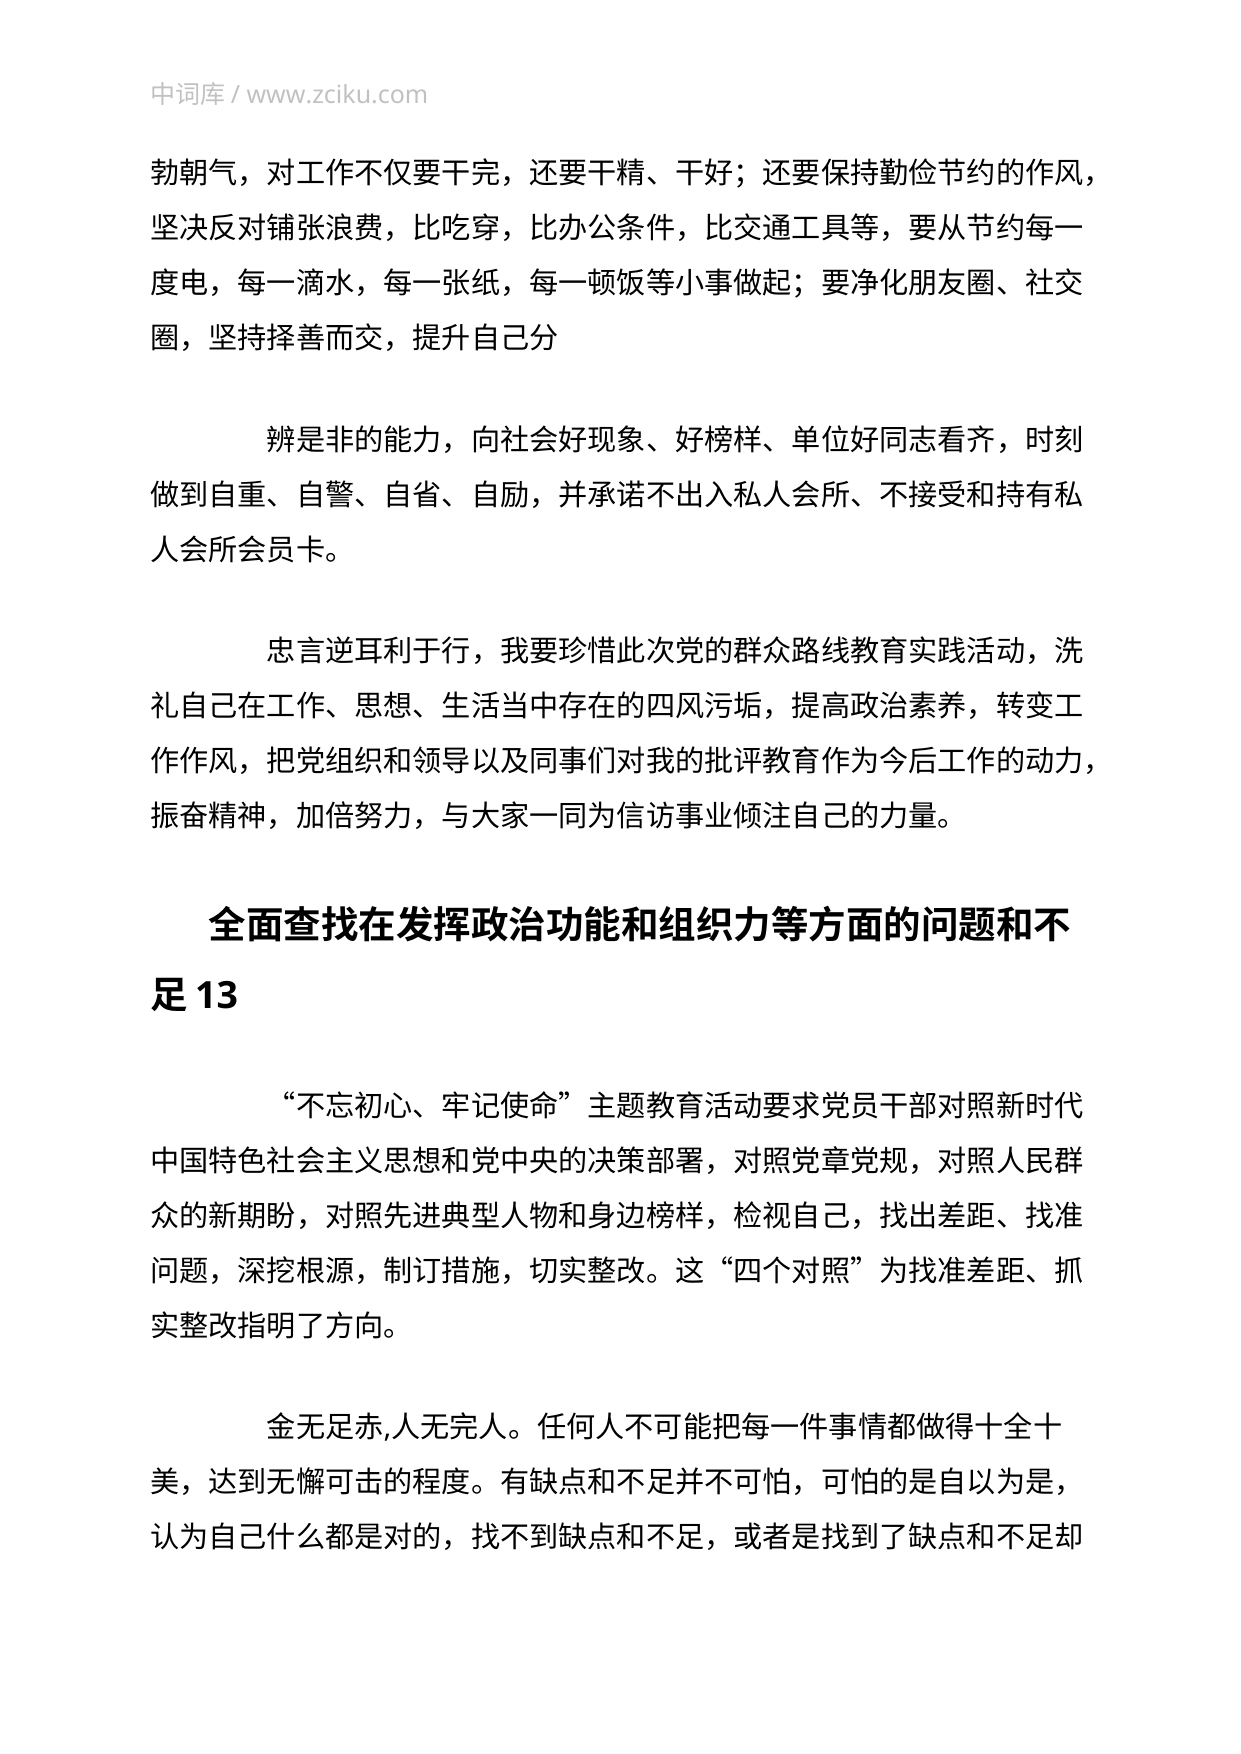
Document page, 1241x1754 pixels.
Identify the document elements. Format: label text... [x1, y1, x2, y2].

text 忠言逆耳利于行，我要珍惜此次党的群众路线教育实践活动，洗礼自己在工作、思想、生活当中存在的四风污垢，提高政治素养，转变工作作风，把党组织和领导以及同事们对我的批评教育作为今后工作的动力，振奋精神，加倍努力，与大家一同为信访事业倾注自己的力量。 [150, 628, 1090, 835]
text “不忘初心、牢记使命”主题教育活动要求党员干部对照新时代中国特色社会主义思想和党中央的决策部署，对照党章党规，对照人民群众的新期盼，对照先进典型人物和身边榜样，检视自己，找出差距、找准问题，深挖根源，制订措施，切实整改。这“四个对照”为找准差距、抓实整改指明了方向。 [150, 1083, 1090, 1344]
text 全面查找在发挥政治功能和组织力等方面的问题和不足13 [150, 894, 1090, 1019]
text 辨是非的能力，向社会好现象、好榜样、单位好同志看齐，时刻做到自重、自警、自省、自励，并承诺不出入私人会所、不接受和持有私人会所会员卡。 [150, 416, 1090, 568]
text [150, 1404, 1090, 1556]
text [150, 150, 1090, 357]
